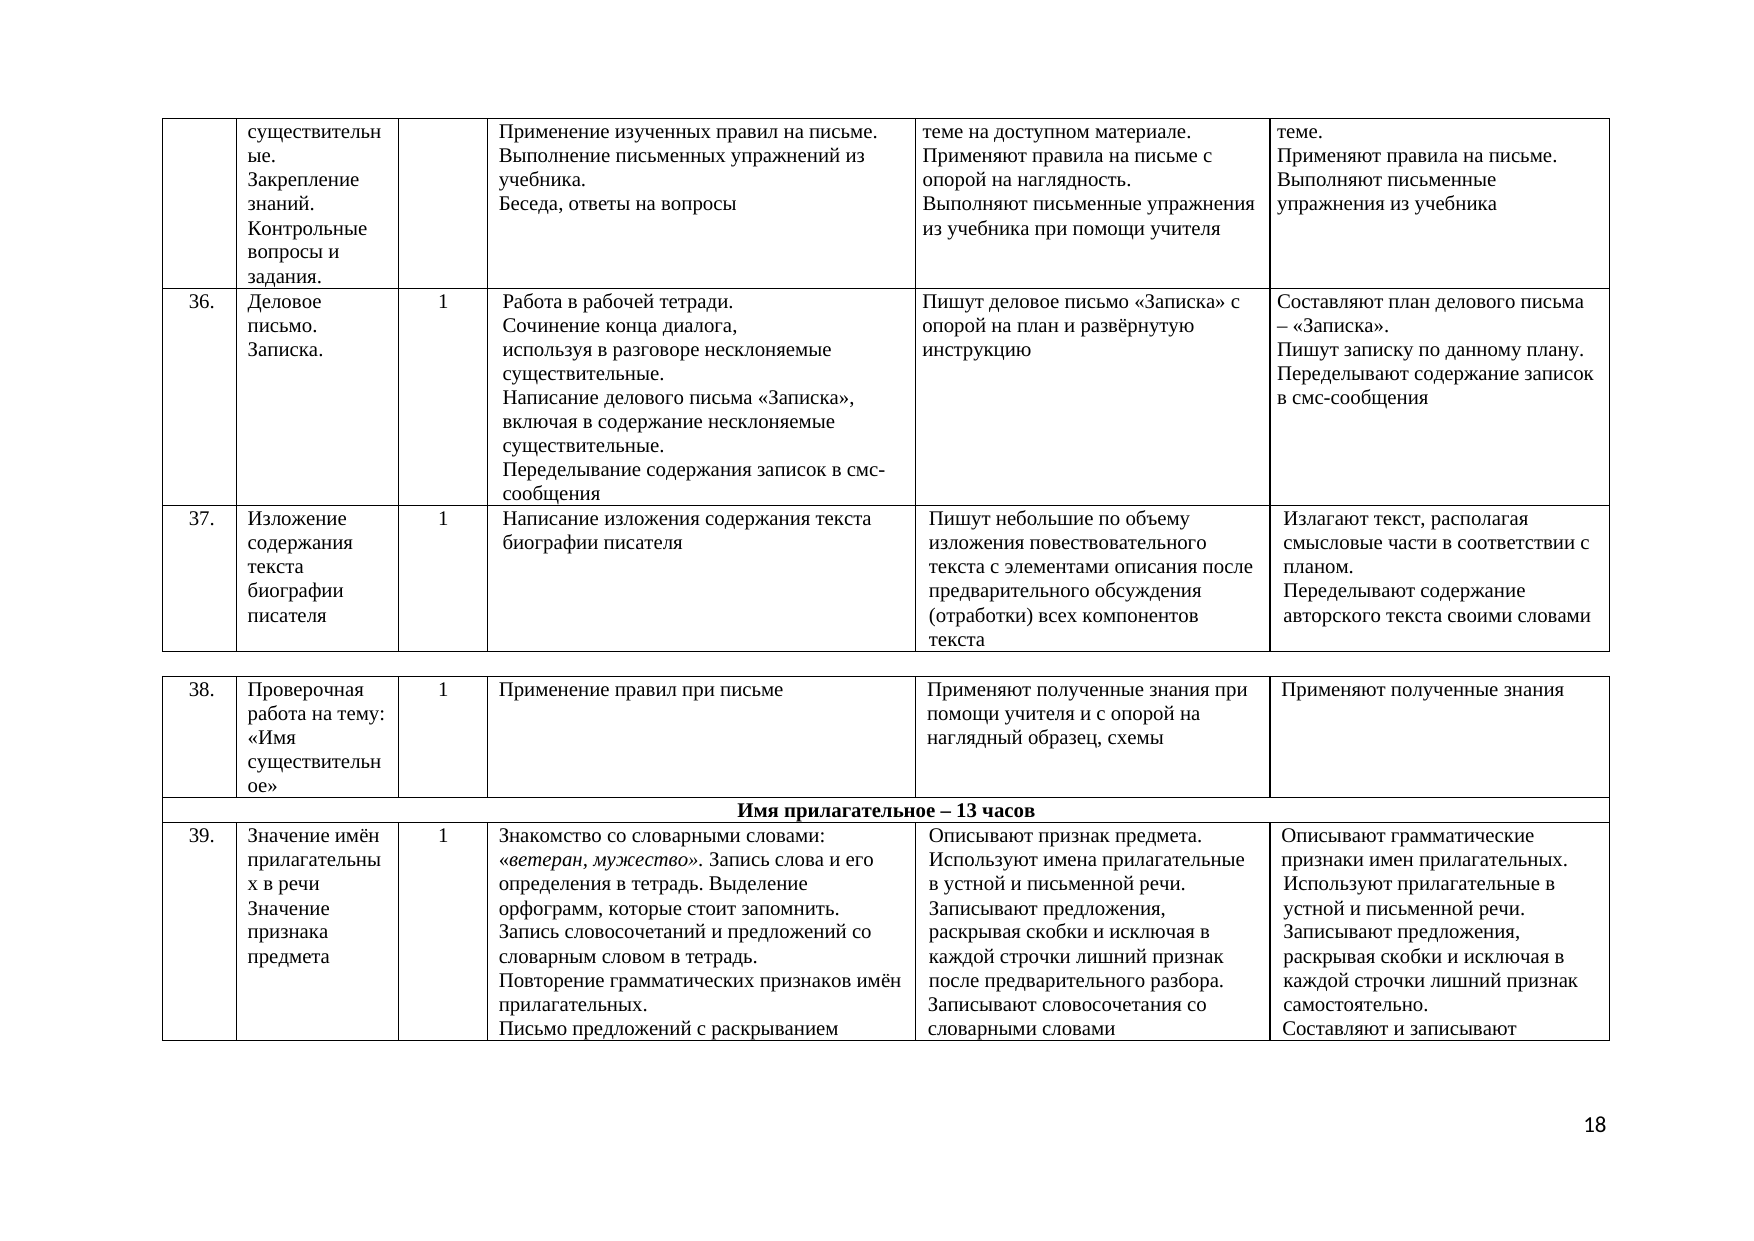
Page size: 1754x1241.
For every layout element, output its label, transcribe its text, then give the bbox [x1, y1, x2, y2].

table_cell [1271, 823, 1609, 1040]
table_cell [1271, 119, 1609, 288]
table_cell Деловое письмо. Записка. [237, 289, 398, 505]
table_cell Имя прилагательное – 13 часов [163, 798, 1609, 822]
table_cell 1 [399, 823, 487, 1040]
table_cell Написание изложения содержания текста биографии писателя [488, 506, 915, 651]
table_cell Пишут деловое письмо «Записка» с опорой на план и развёрнутую инструкцию [916, 289, 1269, 505]
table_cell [488, 119, 915, 288]
table_cell 1 [399, 289, 487, 505]
table_cell Работа в рабочей тетради. Сочинение конца диалога, используя в разговоре несклоняемые существительные. Написание делового письма «Записка», включая в содержание несклоняемые существительные. Переделывание содержания записок в смс-сообщения [488, 289, 915, 505]
table_cell [163, 506, 236, 651]
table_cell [237, 119, 398, 288]
table_cell [163, 119, 236, 288]
table_header Проверочная работа на тему: «Имя существительное» [237, 677, 398, 797]
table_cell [237, 823, 398, 1040]
table_header Применяют полученные знания [1271, 677, 1609, 797]
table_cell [488, 823, 915, 1040]
table_cell Составляют план делового письма – «Записка». Пишут записку по данному плану. Переделывают содержание записок в смс-сообщения [1271, 289, 1609, 505]
table_header [163, 677, 236, 797]
table_header Применяют полученные знания при помощи учителя и с опорой на наглядный образец, схемы [916, 677, 1269, 797]
table_header Применение правил при письме [488, 677, 915, 797]
table_cell Пишут небольшие по объему изложения повествовательного текста с элементами описания после предварительного обсуждения (отработки) всех компонентов текста [916, 506, 1269, 651]
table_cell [916, 823, 1269, 1040]
table_cell 1 [399, 119, 487, 288]
table_header 1 [399, 677, 487, 797]
table_cell 1 [399, 506, 487, 651]
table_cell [916, 119, 1269, 288]
table_cell [163, 823, 236, 1040]
table_cell Изложение содержания текста биографии писателя [237, 506, 398, 651]
table_cell [163, 289, 236, 505]
table_cell Излагают текст, располагая смысловые части в соответствии с планом. Переделывают содержание авторского текста своими словами [1271, 506, 1609, 651]
